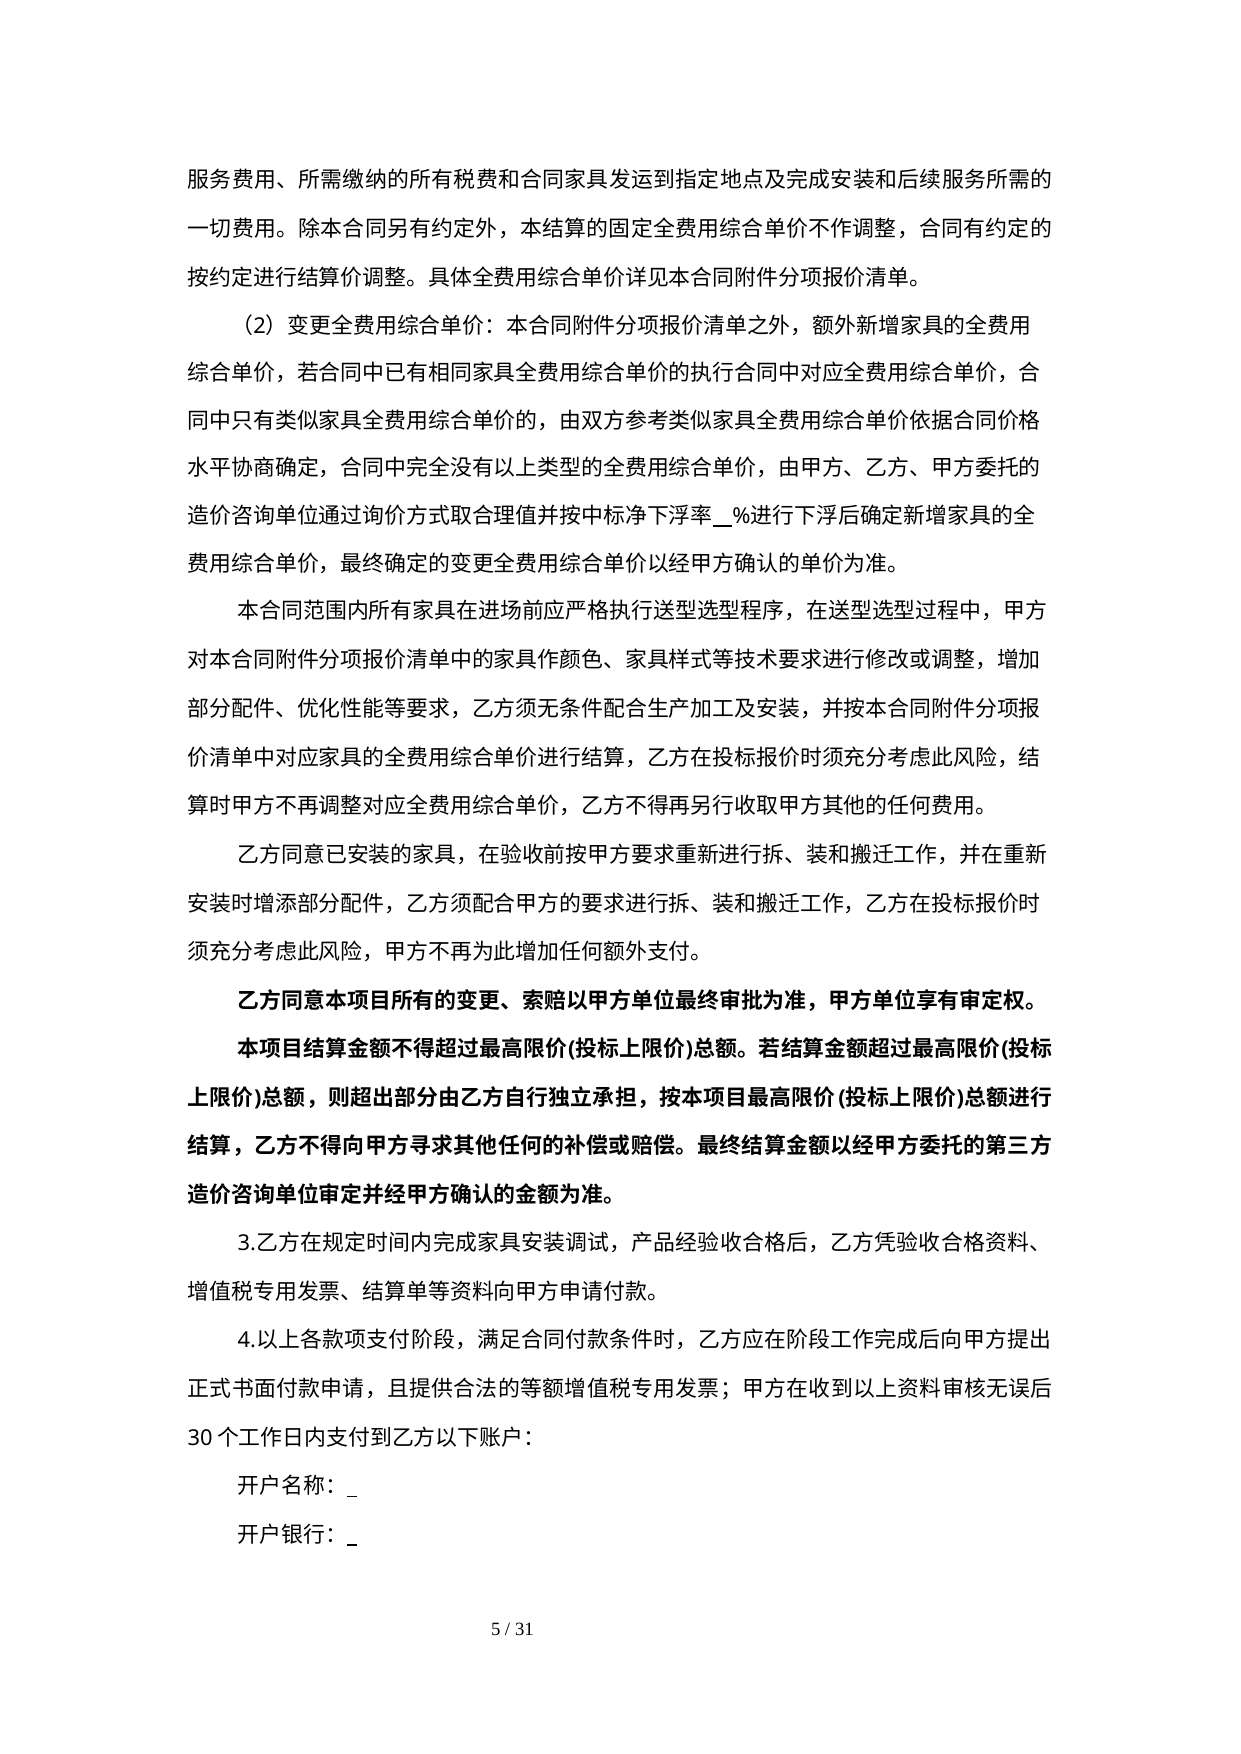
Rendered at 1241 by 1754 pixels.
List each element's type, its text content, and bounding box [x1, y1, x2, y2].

text 本项目结算金额不得超过最高限价(投标上限价)总额。若结算金额超过最高限价(投标上限价)总额，则超出部分由乙方自行独立承担，按本项目最高限价(投标上限价)总额进行结算，乙方不得向甲方寻求其他任何的补偿或赔偿。最终结算金额以经甲方委托的第三方造价咨询单位审定并经甲方确认的金额为准。 [187, 1031, 1053, 1209]
text 开户名称： [187, 1468, 1053, 1501]
text 乙方同意本项目所有的变更、索赔以甲方单位最终审批为准，甲方单位享有审定权。 [187, 982, 1053, 1015]
text （2）变更全费用综合单价：本合同附件分项报价清单之外，额外新增家具的全费用综合单价，若合同中已有相同家具全费用综合单价的执行合同中对应全费用综合单价，合同中只有类似家具全费用综合单价的，由双方参考类似家具全费用综合单价依据合同价格水平协商确定，合同中完全没有以上类型的全费用综合单价，由甲方、乙方、甲方委托的造价咨询单位通过询价方式取合理值并按中标净下浮率 %进行下浮后确定新增家具的全费用综合单价，最终确定的变更全费用综合单价以经甲方确认的单价为准。 [187, 308, 1053, 577]
text 本合同范围内所有家具在进场前应严格执行送型选型程序，在送型选型过程中，甲方对本合同附件分项报价清单中的家具作颜色、家具样式等技术要求进行修改或调整，增加部分配件、优化性能等要求，乙方须无条件配合生产加工及安装，并按本合同附件分项报价清单中对应家具的全费用综合单价进行结算，乙方在投标报价时须充分考虑此风险，结算时甲方不再调整对应全费用综合单价，乙方不得再另行收取甲方其他的任何费用。 [187, 593, 1053, 821]
text 乙方同意已安装的家具，在验收前按甲方要求重新进行拆、装和搬迁工作，并在重新安装时增添部分配件，乙方须配合甲方的要求进行拆、装和搬迁工作，乙方在投标报价时须充分考虑此风险，甲方不再为此增加任何额外支付。 [187, 836, 1053, 966]
text 开户银行： [187, 1516, 1053, 1549]
text 4.以上各款项支付阶段，满足合同付款条件时，乙方应在阶段工作完成后向甲方提出正式书面付款申请，且提供合法的等额增值税专用发票；甲方在收到以上资料审核无误后30个工作日内支付到乙方以下账户： [187, 1322, 1053, 1452]
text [187, 162, 1053, 292]
text 3.乙方在规定时间内完成家具安装调试，产品经验收合格后，乙方凭验收合格资料、增值税专用发票、结算单等资料向甲方申请付款。 [187, 1225, 1053, 1306]
